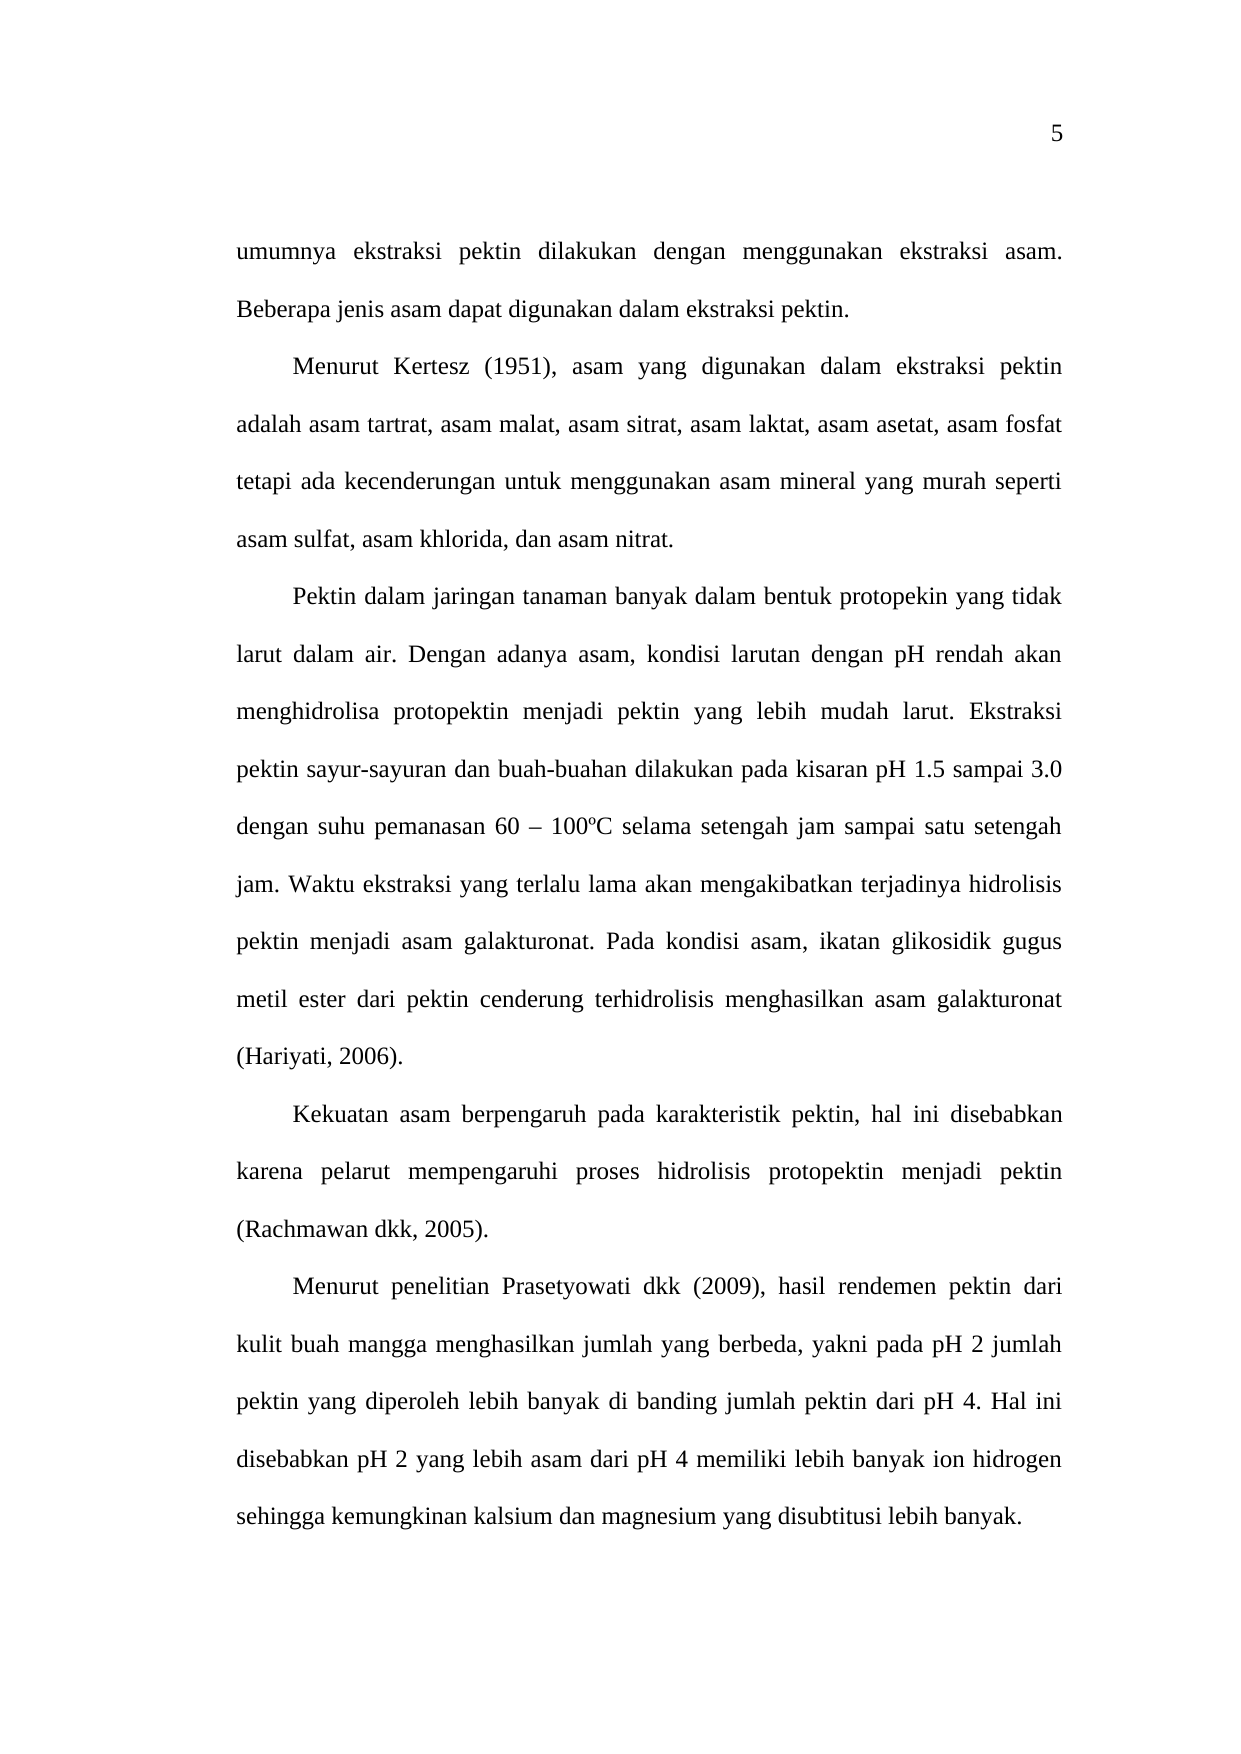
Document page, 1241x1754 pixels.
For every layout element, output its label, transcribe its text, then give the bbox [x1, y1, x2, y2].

text Menurut Kertesz (1951), asam yang digunakan dalam ekstraksi pektin adalah asam tartrat, asam malat, asam sitrat, asam laktat, asam asetat, asam fosfat tetapi ada kecenderungan untuk menggunakan asam mineral yang murah seperti asam sulfat, asam khlorida, dan asam nitrat. [236, 351, 1063, 552]
text Pektin dalam jaringan tanaman banyak dalam bentuk protopekin yang tidak larut dalam air. Dengan adanya asam, kondisi larutan dengan pH rendah akan menghidrolisa protopektin menjadi pektin yang lebih mudah larut. Ekstraksi pektin sayur-sayuran dan buah-buahan dilakukan pada kisaran pH 1.5 sampai 3.0 dengan suhu pemanasan 60 – 100ºC selama setengah jam sampai satu setengah jam. Waktu ekstraksi yang terlalu lama akan mengakibatkan terjadinya hidrolisis pektin menjadi asam galakturonat. Pada kondisi asam, ikatan glikosidik gugus metil ester dari pektin cenderung terhidrolisis menghasilkan asam galakturonat (Hariyati, 2006). [236, 581, 1063, 1070]
text Kekuatan asam berpengaruh pada karakteristik pektin, hal ini disebabkan karena pelarut mempengaruhi proses hidrolisis protopektin menjadi pektin (Rachmawan dkk, 2005). [236, 1099, 1063, 1242]
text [236, 236, 1063, 322]
text Menurut penelitian Prasetyowati dkk (2009), hasil rendemen pektin dari kulit buah mangga menghasilkan jumlah yang berbeda, yakni pada pH 2 jumlah pektin yang diperoleh lebih banyak di banding jumlah pektin dari pH 4. Hal ini disebabkan pH 2 yang lebih asam dari pH 4 memiliki lebih banyak ion hidrogen sehingga kemungkinan kalsium dan magnesium yang disubtitusi lebih banyak. [236, 1271, 1063, 1530]
